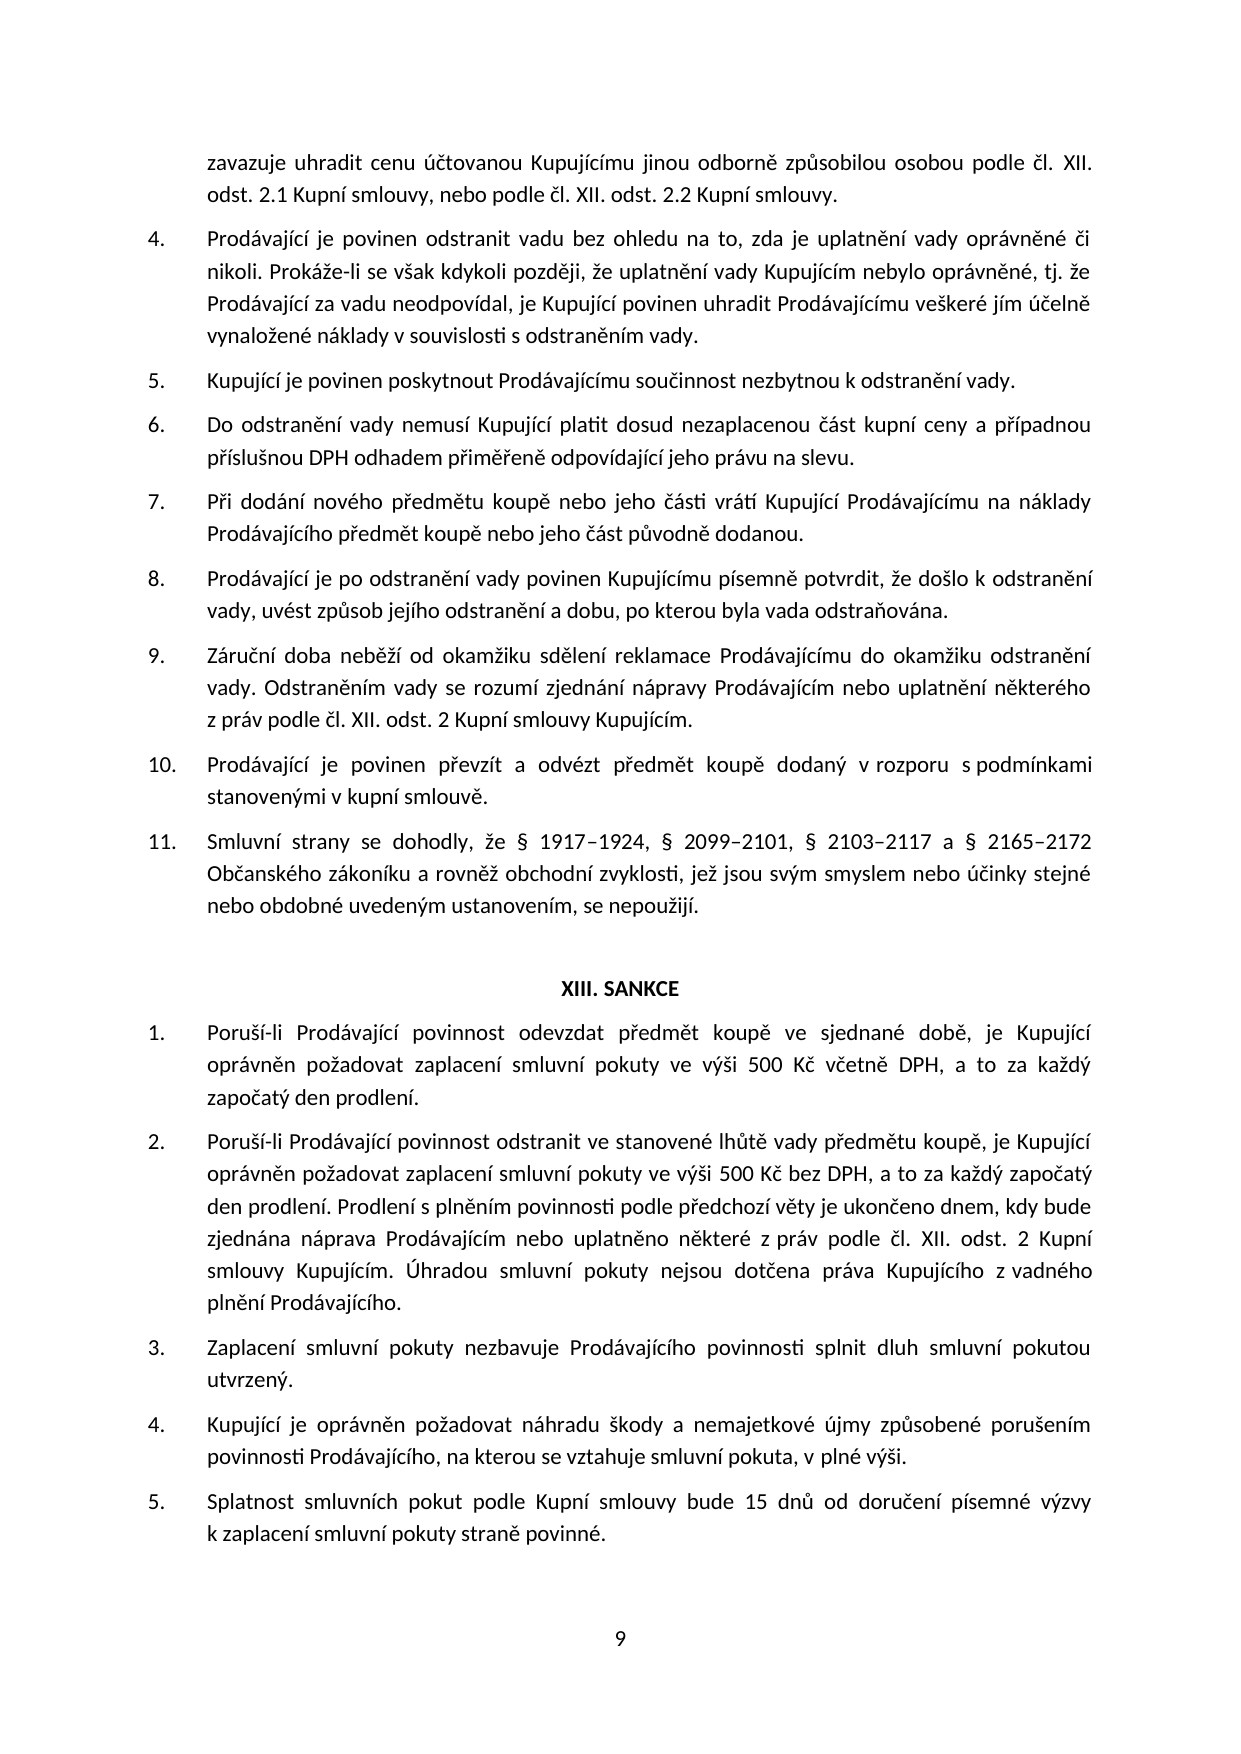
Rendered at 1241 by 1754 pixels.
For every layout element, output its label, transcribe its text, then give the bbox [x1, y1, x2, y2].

list Do odstranění vady nemusí Kupující platit dosud nezaplacenou část kupní ceny a případnou příslušnou DPH odhadem přiměřeně odpovídající jeho právu na slevu. [148, 411, 1092, 471]
list Zaplacení smluvní pokuty nezbavuje Prodávajícího povinnosti splnit dluh smluvní pokutou utvrzený. [148, 1333, 1092, 1393]
list Prodávající je po odstranění vady povinen Kupujícímu písemně potvrdit, že došlo k odstranění vady, uvést způsob jejího odstranění a dobu, po kterou byla vada odstraňována. [148, 564, 1092, 624]
list Záruční doba neběží od okamžiku sdělení reklamace Prodávajícímu do okamžiku odstranění vady. Odstraněním vady se rozumí zjednání nápravy Prodávajícím nebo uplatnění některého z práv podle čl. XII. odst. 2 Kupní smlouvy Kupujícím. [148, 641, 1092, 733]
list Poruší-li Prodávající povinnost odevzdat předmět koupě ve sjednané době, je Kupující oprávněn požadovat zaplacení smluvní pokuty ve výši 500 Kč včetně DPH, a to za každý započatý den prodlení. [148, 1018, 1092, 1111]
list Kupující je oprávněn požadovat náhradu škody a nemajetkové újmy způsobené porušením povinnosti Prodávajícího, na kterou se vztahuje smluvní pokuta, v plné výši. [148, 1410, 1092, 1470]
list Smluvní strany se dohodly, že § 1917–1924, § 2099–2101, § 2103–2117 a § 2165–2172 Občanského zákoníku a rovněž obchodní zvyklosti, jež jsou svým smyslem nebo účinky stejné nebo obdobné uvedeným ustanovením, se nepoužijí. [148, 827, 1092, 919]
subtitle SANKCE [148, 974, 1092, 1002]
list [148, 148, 1092, 208]
list Poruší-li Prodávající povinnost odstranit ve stanovené lhůtě vady předmětu koupě, je Kupující oprávněn požadovat zaplacení smluvní pokuty ve výši 500 Kč bez DPH, a to za každý započatý den prodlení. Prodlení s plněním povinnosti podle předchozí věty je ukončeno dnem, kdy bude zjednána náprava Prodávajícím nebo uplatněno některé z práv podle čl. XII. odst. 2 Kupní smlouvy Kupujícím. Úhradou smluvní pokuty nejsou dotčena práva Kupujícího z vadného plnění Prodávajícího. [148, 1127, 1092, 1316]
list Splatnost smluvních pokut podle Kupní smlouvy bude 15 dnů od doručení písemné výzvy k zaplacení smluvní pokuty straně povinné. [148, 1487, 1092, 1547]
list Kupující je povinen poskytnout Prodávajícímu součinnost nezbytnou k odstranění vady. [148, 366, 1092, 394]
list Při dodání nového předmětu koupě nebo jeho části vrátí Kupující Prodávajícímu na náklady Prodávajícího předmět koupě nebo jeho část původně dodanou. [148, 487, 1092, 548]
list Prodávající je povinen odstranit vadu bez ohledu na to, zda je uplatnění vady oprávněné či nikoli. Prokáže-li se však kdykoli později, že uplatnění vady Kupujícím nebylo oprávněné, tj. že Prodávající za vadu neodpovídal, je Kupující povinen uhradit Prodávajícímu veškeré jím účelně vynaložené náklady v souvislosti s odstraněním vady. [148, 224, 1092, 349]
list Prodávající je povinen převzít a odvézt předmět koupě dodaný v rozporu s podmínkami stanovenými v kupní smlouvě. [148, 750, 1092, 810]
